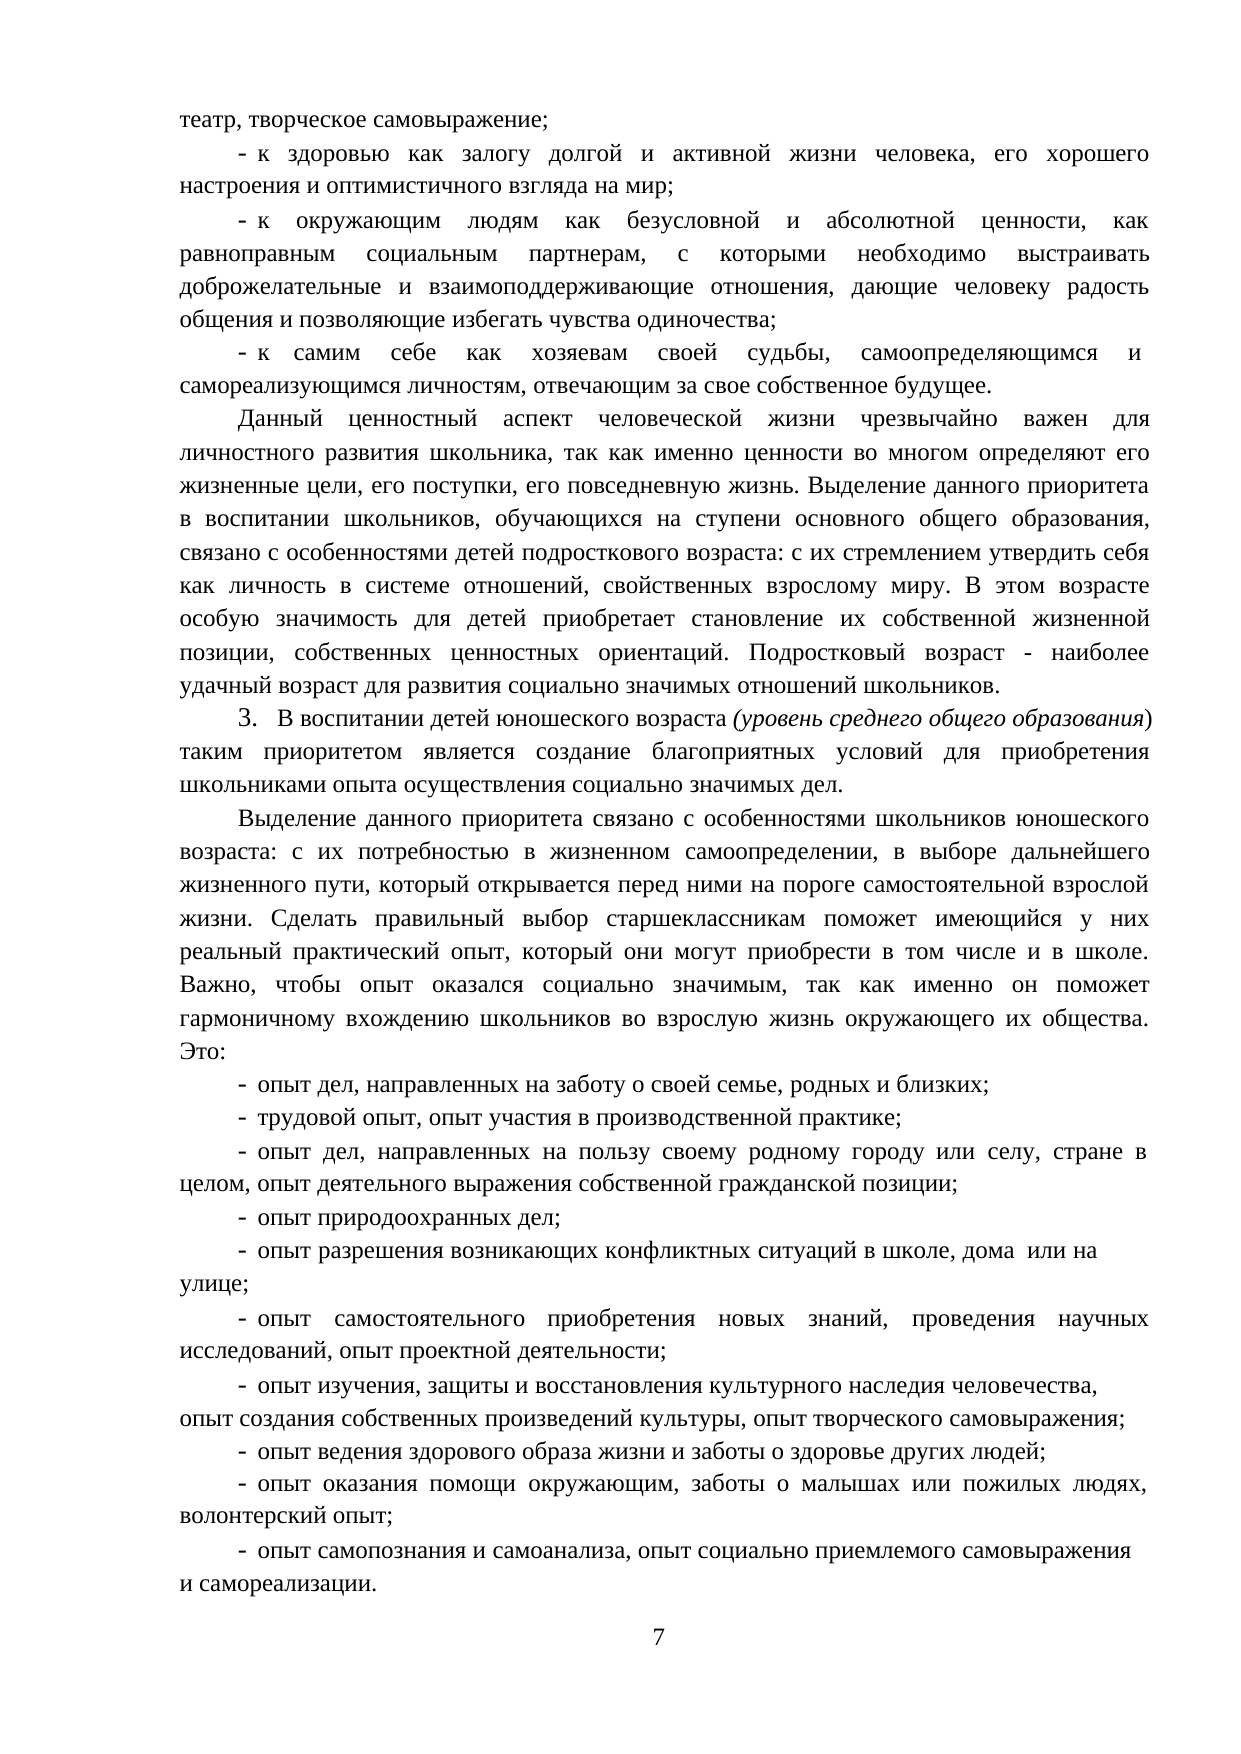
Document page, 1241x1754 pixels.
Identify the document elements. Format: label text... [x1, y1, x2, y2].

list опыт ведения здорового образа жизни и заботы о здоровье других людей; [238, 1436, 1240, 1466]
text самореализующимся личностям, отвечающим за свое собственное будущее. [179, 370, 1240, 398]
list к здоровью как залогу долгой и активной жизни человека, его хорошего настроения и оптимистичного взгляда на мир; [179, 136, 1150, 199]
text Выделение данного приоритета связано с особенностями школьников юношеского возраста: с их потребностью в жизненном самоопределении, в выборе дальнейшего жизненного пути, который открывается перед ними на пороге самостоятельной взрослой жизни. Сделать правильный выбор старшеклассникам поможет имеющийся у них реальный практический опыт, который они могут приобрести в том числе и в школе. Важно, чтобы опыт оказался социально значимым, так как именно он поможет гармоничному вхождению школьников во взрослую жизнь окружающего их общества. Это: [179, 803, 1150, 1065]
list опыт самопознания и самоанализа, опыт социально приемлемого самовыражения и самореализации. [179, 1533, 1150, 1596]
list опыт разрешения возникающих конфликтных ситуаций в школе, дома или на улице; [179, 1233, 1150, 1297]
text таким приоритетом является создание благоприятных условий для приобретения школьниками опыта осуществления социально значимых дел. [179, 736, 1149, 798]
text Данный ценностный аспект человеческой жизни чрезвычайно важен для личностного развития школьника, так как именно ценности во многом определяют его жизненные цели, его поступки, его повседневную жизнь. Выделение данного приоритета в воспитании школьников, обучающихся на ступени основного общего образования, связано с особенностями детей подросткового возраста: с их стремлением утвердить себя как личность в системе отношений, свойственных взрослому миру. В этом возрасте особую значимость для детей приобретает становление их собственной жизненной позиции, собственных ценностных ориентаций. Подростковый возраст - наиболее удачный возраст для развития социально значимых отношений школьников. [179, 403, 1150, 699]
list опыт дел, направленных на заботу о своей семье, родных и близких; [238, 1069, 1240, 1098]
list В воспитании детей юношеского возраста (уровень среднего общего образования) [238, 703, 1240, 732]
list опыт дел, направленных на пользу своему родному городу или селу, стране в целом, опыт деятельного выражения собственной гражданской позиции; [179, 1134, 1150, 1197]
list опыт природоохранных дел; [238, 1201, 1240, 1231]
list опыт самостоятельного приобретения новых знаний, проведения научных исследований, опыт проектной деятельности; [179, 1301, 1149, 1364]
list опыт оказания помощи окружающим, заботы о малышах или пожилых людях, волонтерский опыт; [179, 1466, 1150, 1529]
list к самим себе как хозяевам своей судьбы, самоопределяющимся и [238, 337, 1240, 367]
list к окружающим людям как безусловной и абсолютной ценности, как равноправным социальным партнерам, с которыми необходимо выстраивать доброжелательные и взаимоподдерживающие отношения, дающие человеку радость общения и позволяющие избегать чувства одиночества; [179, 203, 1150, 333]
list опыт изучения, защиты и восстановления культурного наследия человечества, опыт создания собственных произведений культуры, опыт творческого самовыражения; [179, 1368, 1149, 1432]
list трудовой опыт, опыт участия в производственной практике; [238, 1100, 1240, 1131]
text театр, творческое самовыражение; [179, 104, 1240, 133]
